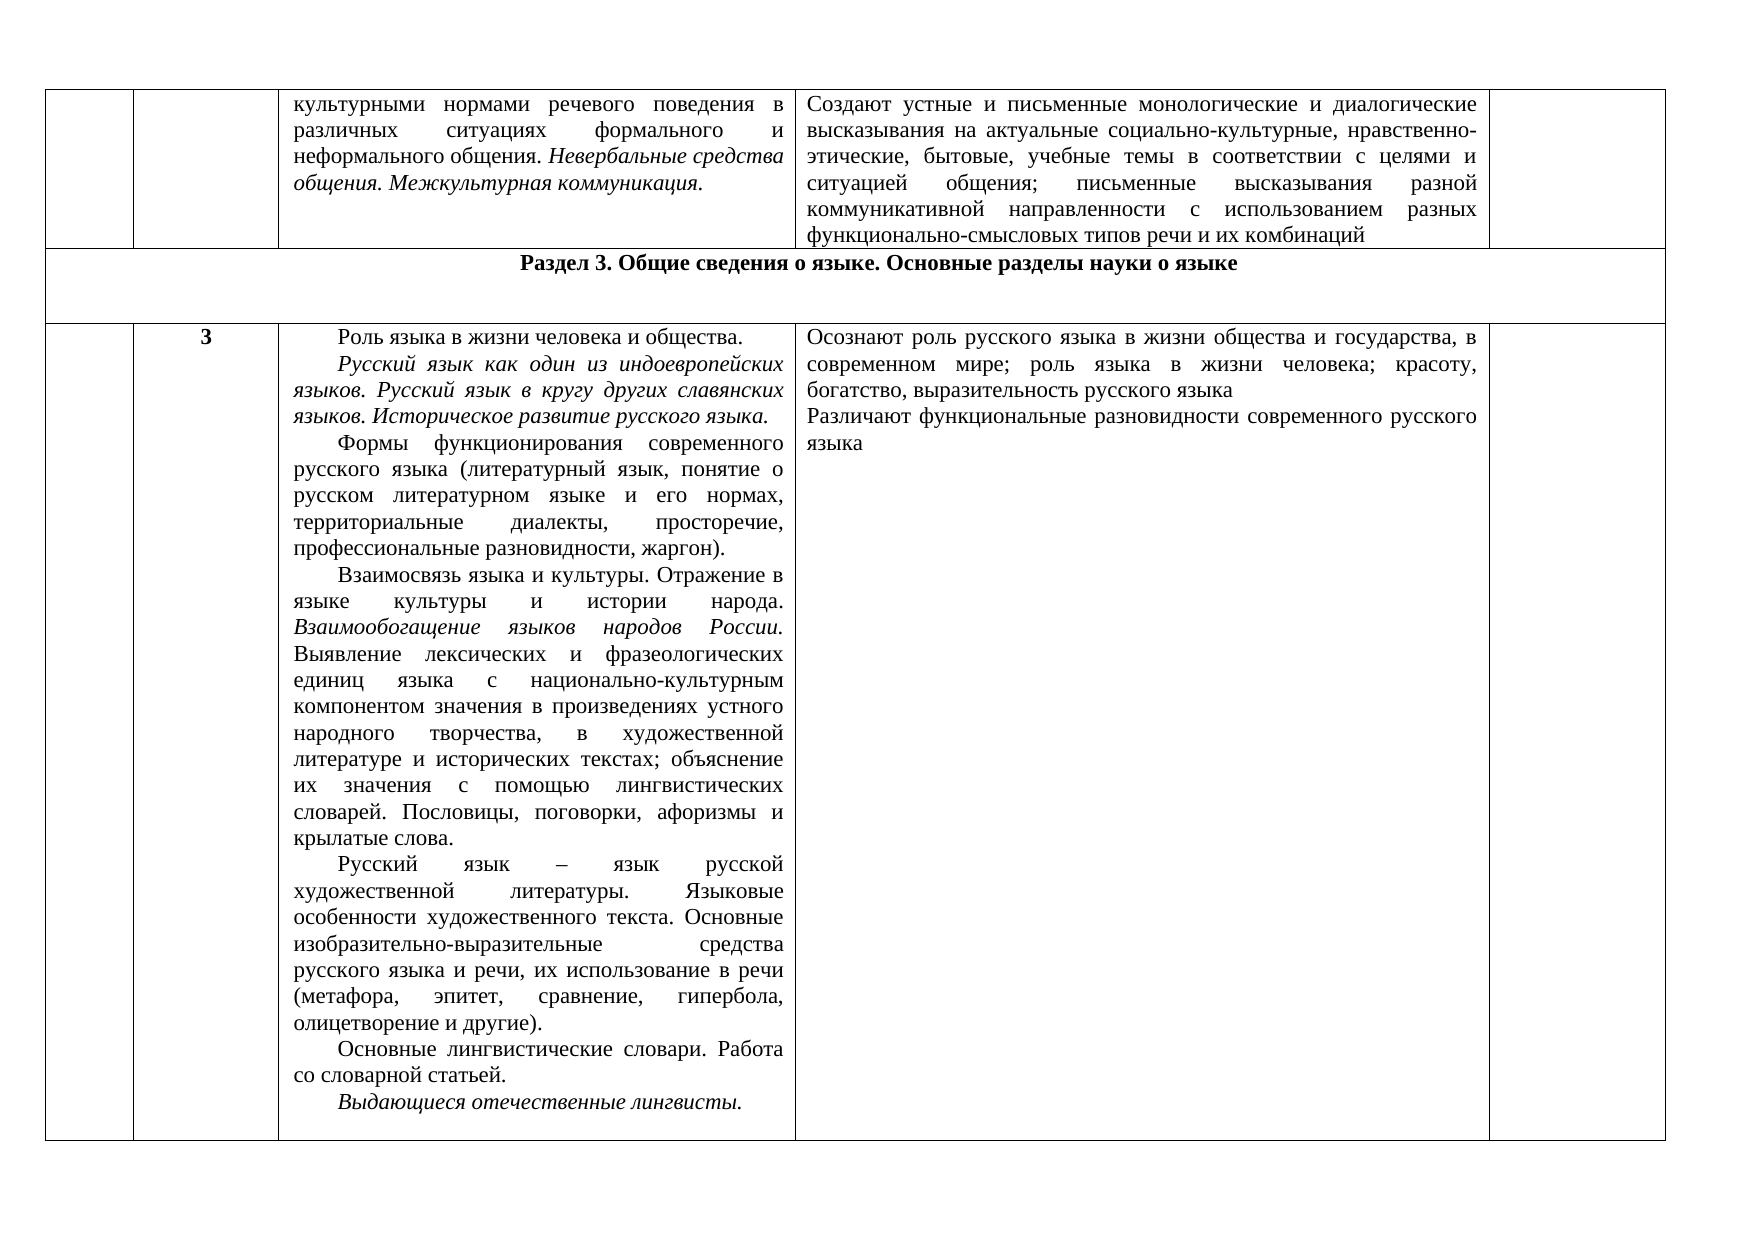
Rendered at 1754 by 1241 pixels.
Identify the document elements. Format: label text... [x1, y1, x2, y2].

table_cell Осознают роль русского языка в жизни общества и государства, в современном мире; роль языка в жизни человека; красоту, богатство, выразительность русского языка Различают функциональные разновидности современного русского языка [796, 324, 1489, 1140]
table_cell [1490, 90, 1665, 248]
table_cell [46, 324, 133, 1140]
table_cell 3 [134, 324, 278, 1140]
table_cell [134, 90, 278, 248]
table_cell Роль языка в жизни человека и общества. Русский язык как один из индоевропейских языков. Русский язык в кругу других славянских языков. Историческое развитие русского языка. Формы функционирования современного русского языка (литературный язык, понятие о русском литературном языке и его нормах, территориальные диалекты, просторечие, профессиональные разновидности, жаргон). Взаимосвязь языка и культуры. Отражение в языке культуры и истории народа. Взаимообогащение языков народов России. Выявление лексических и фразеологических единиц языка с национально-культурным компонентом значения в произведениях устного народного творчества, в художественной литературе и исторических текстах; объяснение их значения с помощью лингвистических словарей. Пословицы, поговорки, афоризмы и крылатые слова. Русский язык – язык русской художественной литературы. Языковые особенности художественного текста. Основные изобразительно-выразительные средства русского языка и речи, их использование в речи (метафора, эпитет, сравнение, гипербола, олицетворение и другие). Основные лингвистические словари. Работа со словарной статьей. Выдающиеся отечественные лингвисты. [279, 324, 795, 1140]
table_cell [279, 90, 795, 248]
table_cell [46, 90, 133, 248]
table_cell Раздел 3. Общие сведения о языке. Основные разделы науки о языке [46, 249, 1665, 322]
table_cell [796, 90, 1489, 248]
table_cell [1490, 324, 1665, 1140]
